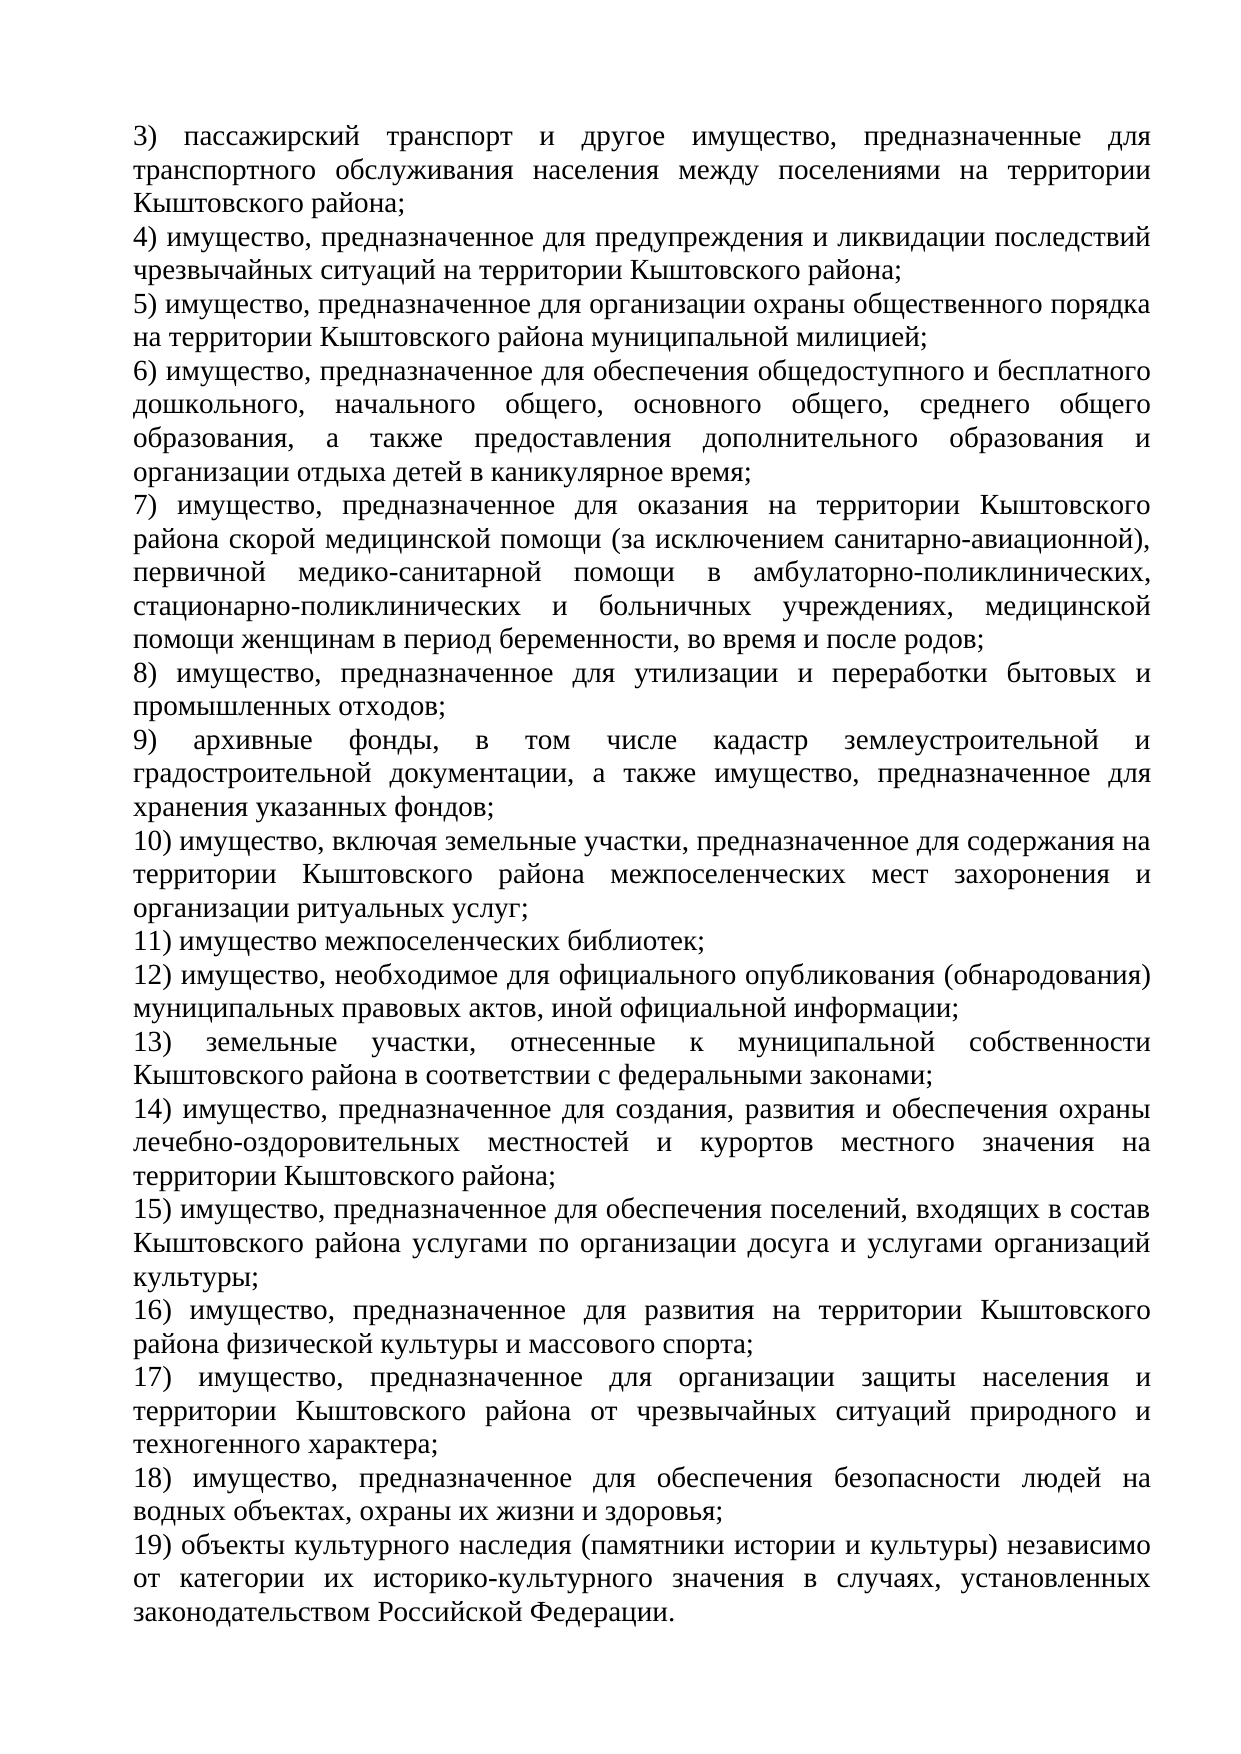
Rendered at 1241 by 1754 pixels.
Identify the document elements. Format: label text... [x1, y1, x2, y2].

text 11) имущество межпоселенческих библиотек; [133, 923, 1152, 957]
text 10) имущество, включая земельные участки, предназначенное для содержания на территории Кыштовского района межпоселенческих мест захоронения и организации ритуальных услуг; [133, 823, 1152, 923]
text 8) имущество, предназначенное для утилизации и переработки бытовых и промышленных отходов; [133, 655, 1152, 722]
text 17) имущество, предназначенное для организации защиты населения и территории Кыштовского района от чрезвычайных ситуаций природного и техногенного характера; [133, 1359, 1152, 1460]
text 9) архивные фонды, в том числе кадастр землеустроительной и градостроительной документации, а также имущество, предназначенное для хранения указанных фондов; [133, 722, 1152, 823]
text 7) имущество, предназначенное для оказания на территории Кыштовского района скорой медицинской помощи (за исключением санитарно-авиационной), первичной медико-санитарной помощи в амбулаторно-поликлинических, стационарно-поликлинических и больничных учреждениях, медицинской помощи женщинам в период беременности, во время и после родов; [133, 487, 1152, 655]
text 5) имущество, предназначенное для организации охраны общественного порядка на территории Кыштовского района муниципальной милицией; [133, 286, 1152, 353]
text 13) земельные участки, отнесенные к муниципальной собственности Кыштовского района в соответствии с федеральными законами; [133, 1024, 1152, 1091]
text 6) имущество, предназначенное для обеспечения общедоступного и бесплатного дошкольного, начального общего, основного общего, среднего общего образования, а также предоставления дополнительного образования и организации отдыха детей в каникулярное время; [133, 353, 1152, 487]
text 16) имущество, предназначенное для развития на территории Кыштовского района физической культуры и массового спорта; [133, 1292, 1152, 1359]
text 12) имущество, необходимое для официального опубликования (обнародования) муниципальных правовых актов, иной официальной информации; [133, 957, 1152, 1024]
text 19) объекты культурного наследия (памятники истории и культуры) независимо от категории их историко-культурного значения в случаях, установленных законодательством Российской Федерации. [133, 1527, 1152, 1628]
text 15) имущество, предназначенное для обеспечения поселений, входящих в состав Кыштовского района услугами по организации досуга и услугами организаций культуры; [133, 1192, 1152, 1292]
text 4) имущество, предназначенное для предупреждения и ликвидации последствий чрезвычайных ситуаций на территории Кыштовского района; [133, 219, 1152, 286]
text 14) имущество, предназначенное для создания, развития и обеспечения охраны лечебно-оздоровительных местностей и курортов местного значения на территории Кыштовского района; [133, 1091, 1152, 1192]
text 3) пассажирский транспорт и другое имущество, предназначенные для транспортного обслуживания населения между поселениями на территории Кыштовского района; [133, 118, 1152, 219]
text 18) имущество, предназначенное для обеспечения безопасности людей на водных объектах, охраны их жизни и здоровья; [133, 1460, 1152, 1527]
